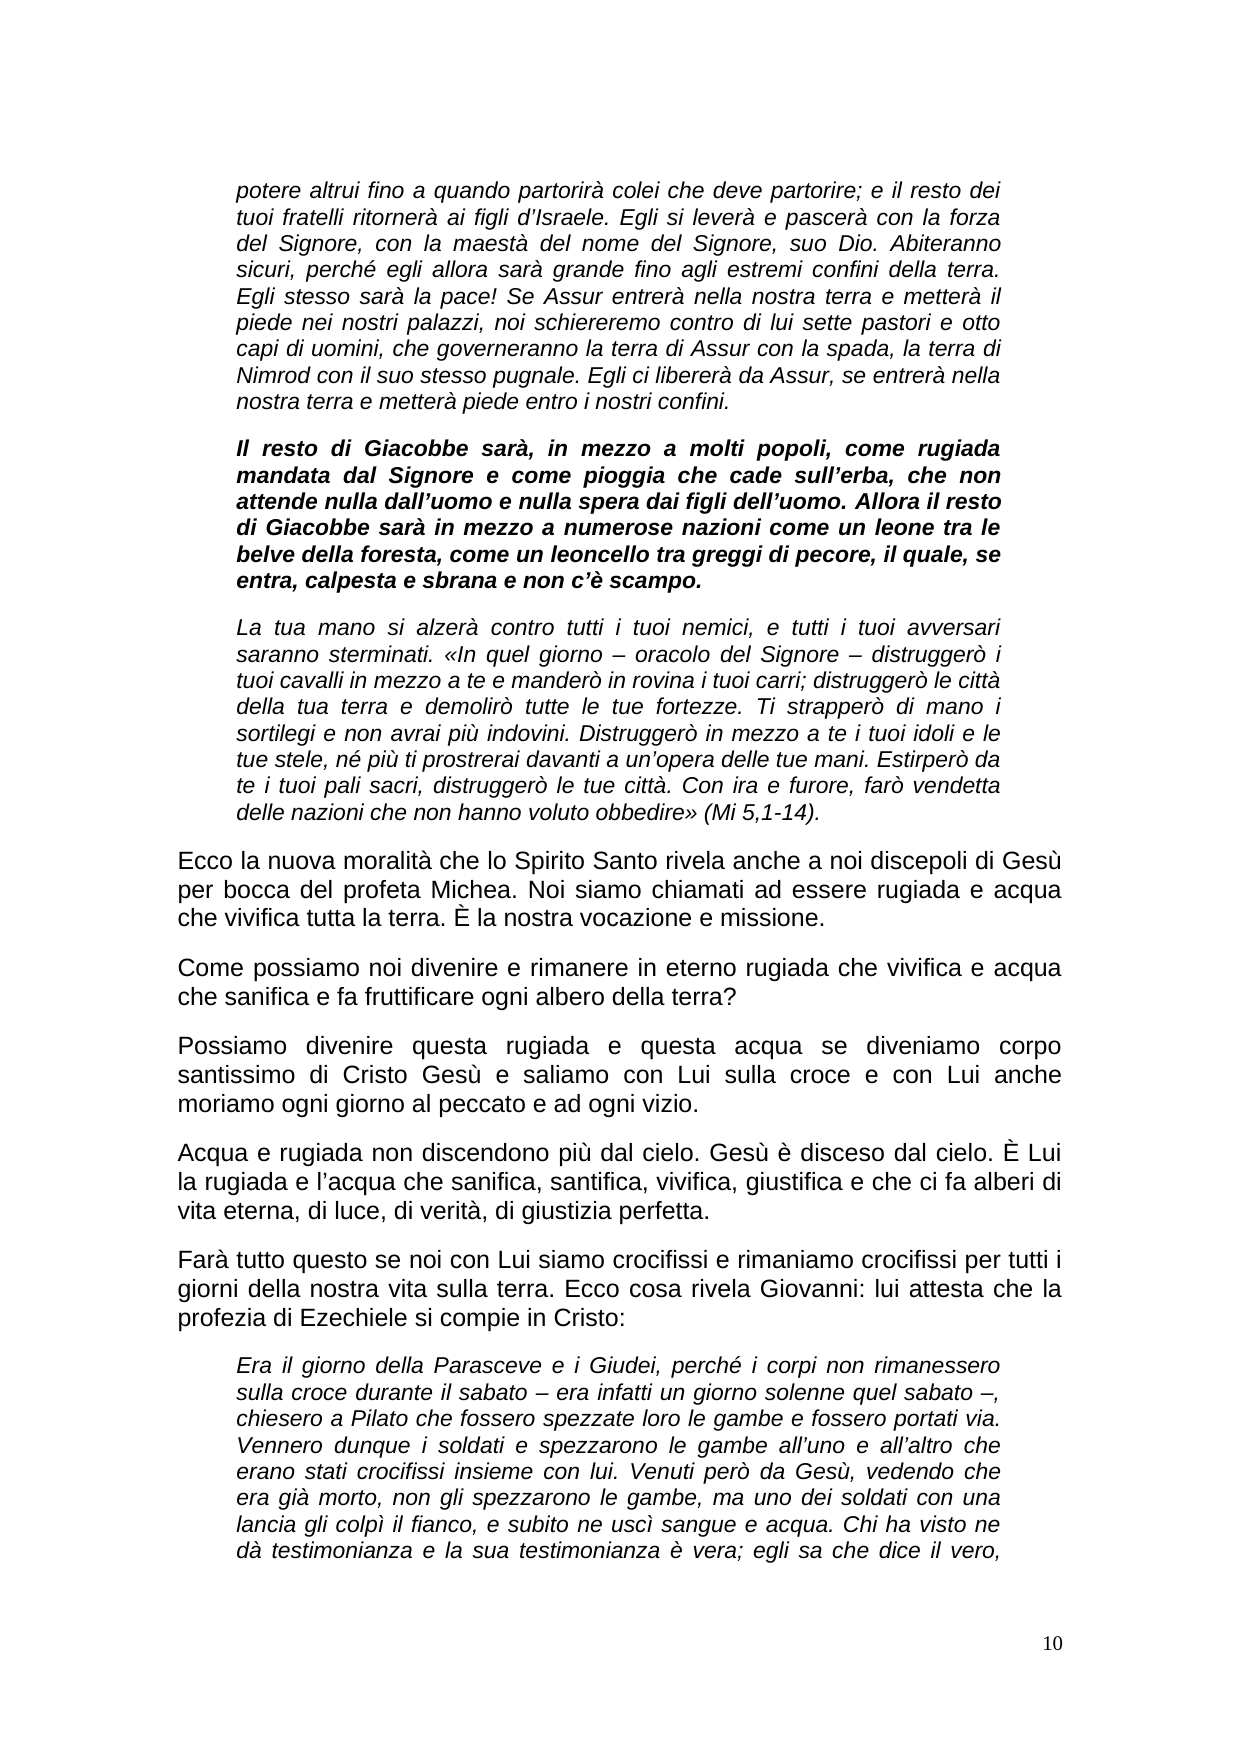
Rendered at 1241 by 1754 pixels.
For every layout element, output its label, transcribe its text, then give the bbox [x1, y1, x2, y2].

text Il resto di Giacobbe sarà, in mezzo a molti popoli, come rugiada mandata dal Signore e come pioggia che cade sull’erba, che non attende nulla dall’uomo e nulla spera dai figli dell’uomo. Allora il resto di Giacobbe sarà in mezzo a numerose nazioni come un leone tra le belve della foresta, come un leoncello tra greggi di pecore, il quale, se entra, calpesta e sbrana e non c’è scampo. [236, 435, 1004, 593]
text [236, 177, 1004, 414]
text Ecco la nuova moralità che lo Spirito Santo rivela anche a noi discepoli di Gesù per bocca del profeta Michea. Noi siamo chiamati ad essere rugiada e acqua che vivifica tutta la terra. È la nostra vocazione e missione. [177, 846, 1063, 932]
text Come possiamo noi divenire e rimanere in eterno rugiada che vivifica e acqua che sanifica e fa fruttificare ogni albero della terra? [177, 953, 1063, 1010]
text La tua mano si alzerà contro tutti i tuoi nemici, e tutti i tuoi avversari saranno sterminati. «In quel giorno – oracolo del Signore – distruggerò i tuoi cavalli in mezzo a te e manderò in rovina i tuoi carri; distruggerò le città della tua terra e demolirò tutte le tue fortezze. Ti strapperò di mano i sortilegi e non avrai più indovini. Distruggerò in mezzo a te i tuoi idoli e le tue stele, né più ti prostrerai davanti a un’opera delle tue mani. Estirperò da te i tuoi pali sacri, distruggerò le tue città. Con ira e furore, farò vendetta delle nazioni che non hanno voluto obbedire» (Mi 5,1-14). [236, 614, 1004, 825]
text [236, 1352, 1004, 1563]
text Acqua e rugiada non discendono più dal cielo. Gesù è disceso dal cielo. È Lui la rugiada e l’acqua che sanifica, santifica, vivifica, giustifica e che ci fa alberi di vita eterna, di luce, di verità, di giustizia perfetta. [177, 1138, 1063, 1224]
text Possiamo divenire questa rugiada e questa acqua se diveniamo corpo santissimo di Cristo Gesù e saliamo con Lui sulla croce e con Lui anche moriamo ogni giorno al peccato e ad ogni vizio. [177, 1031, 1063, 1117]
text Farà tutto questo se noi con Lui siamo crocifissi e rimaniamo crocifissi per tutti i giorni della nostra vita sulla terra. Ecco cosa rivela Giovanni: lui attesta che la profezia di Ezechiele si compie in Cristo: [177, 1245, 1063, 1332]
